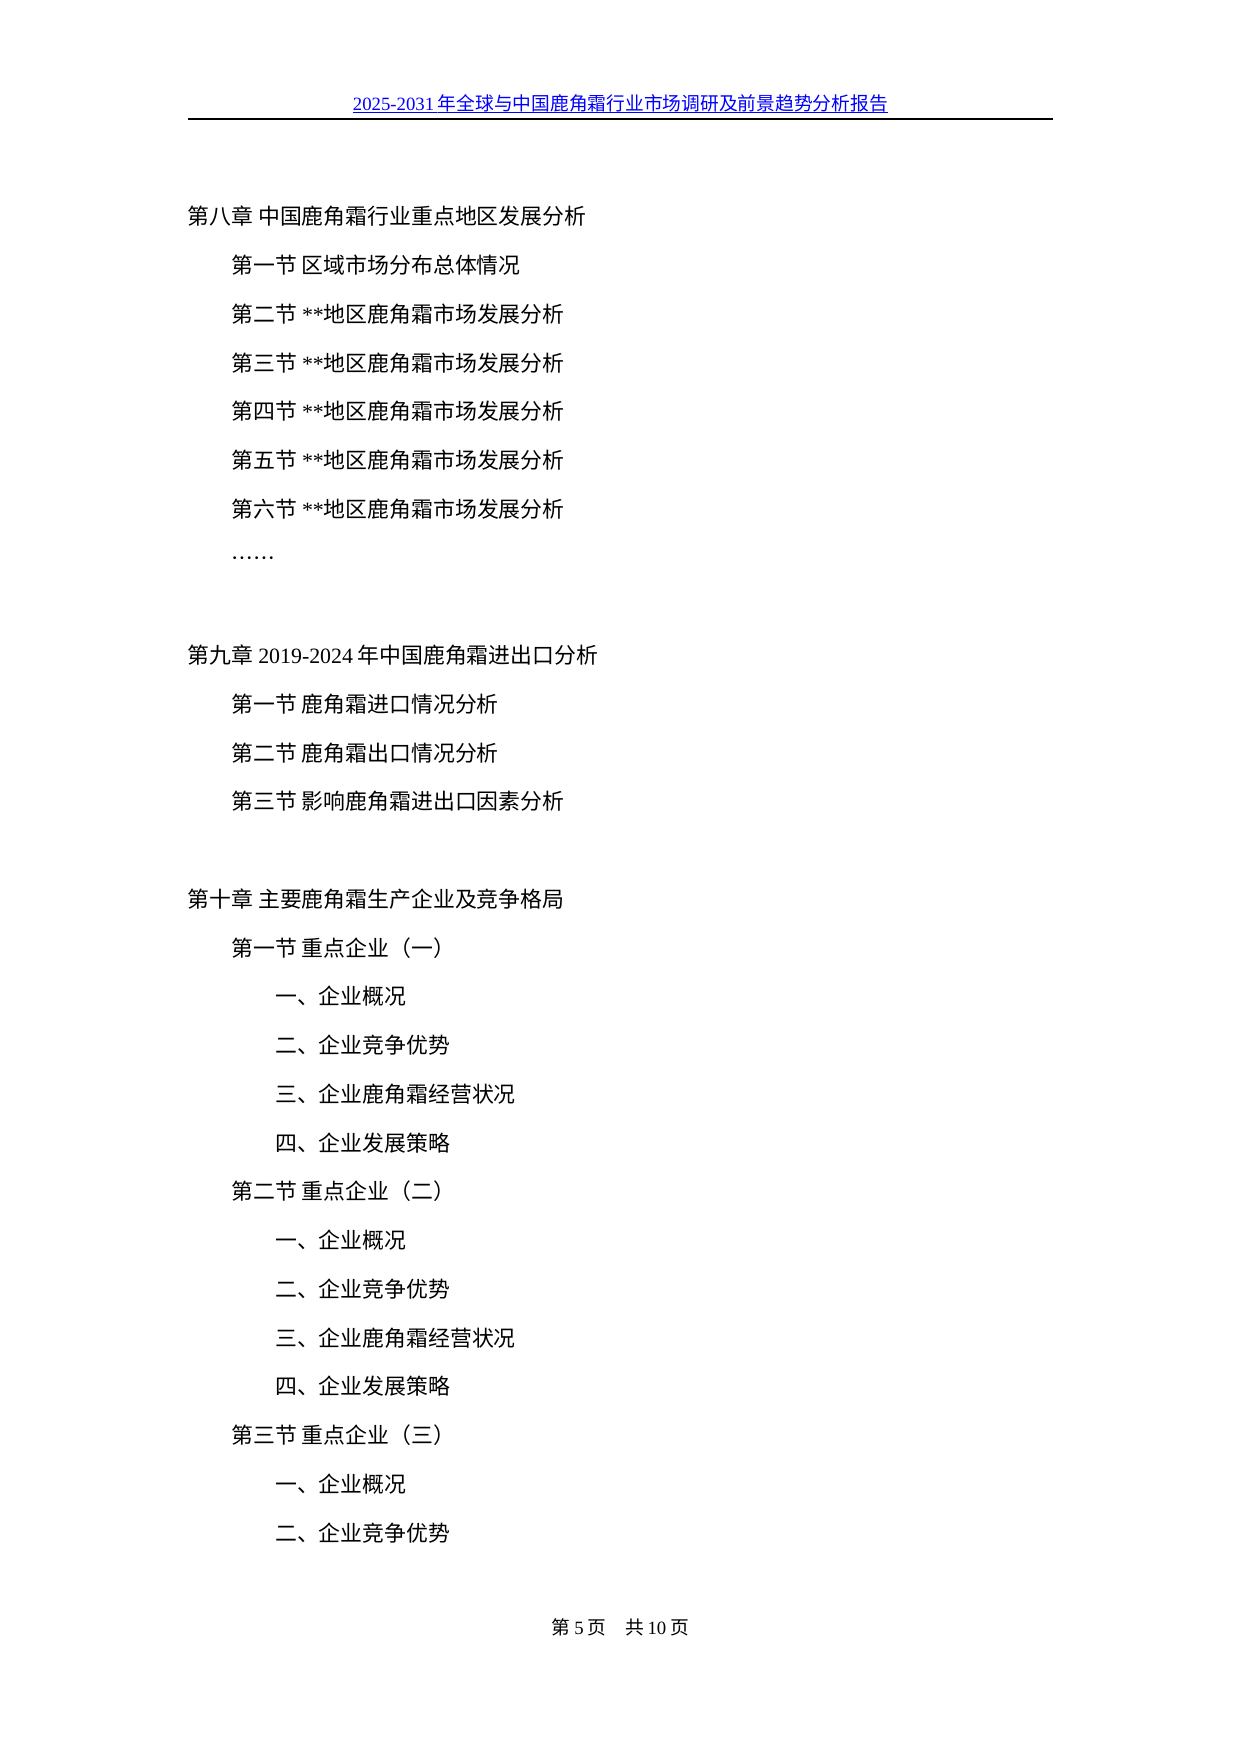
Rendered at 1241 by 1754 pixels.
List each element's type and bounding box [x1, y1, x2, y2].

text [187, 150, 1053, 1548]
